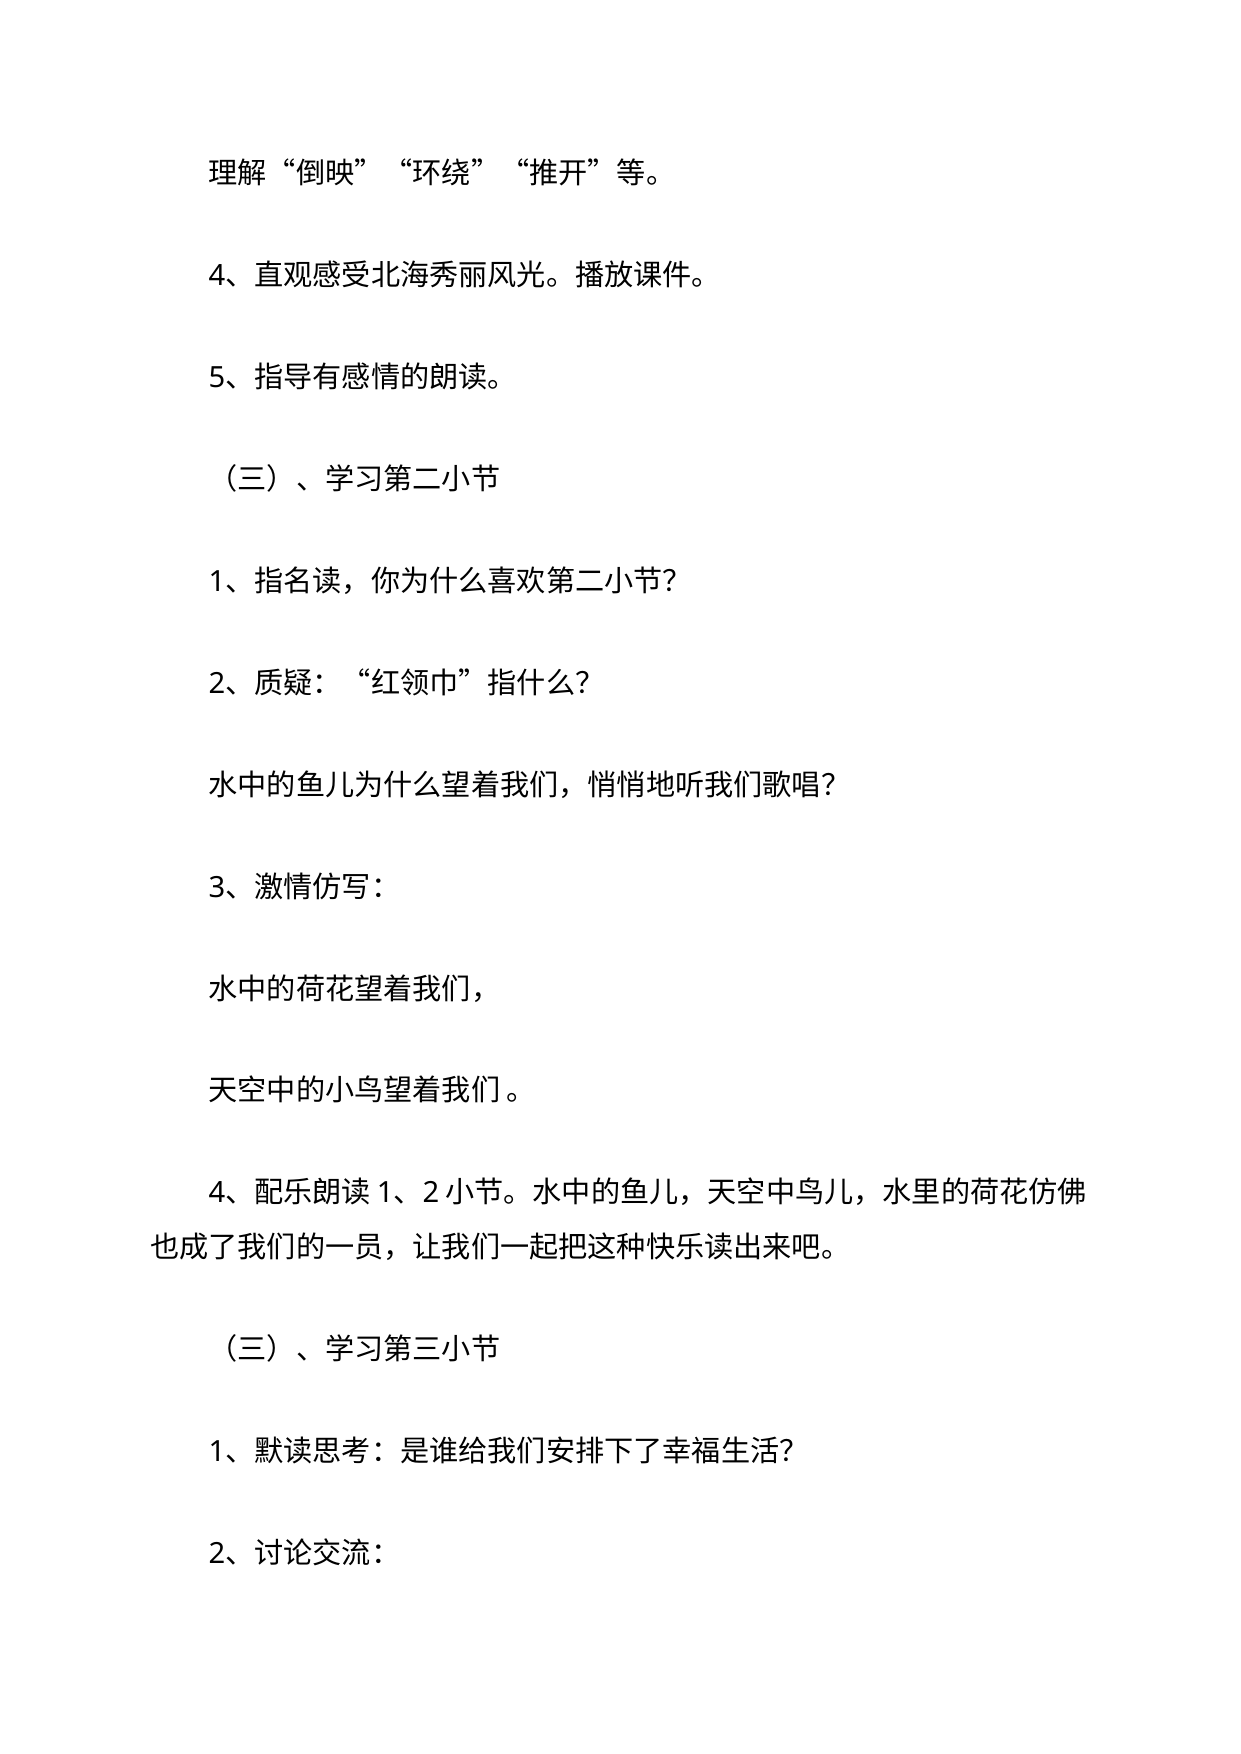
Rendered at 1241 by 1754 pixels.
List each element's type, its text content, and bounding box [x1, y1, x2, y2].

text 1、默读思考：是谁给我们安排下了幸福生活？ [150, 1427, 1090, 1470]
text 5、指导有感情的朗读。 [150, 354, 1090, 396]
text 3、激情仿写： [150, 863, 1090, 906]
text 水中的荷花望着我们， [150, 965, 1090, 1007]
text 2、讨论交流： [150, 1529, 1090, 1572]
text 2、质疑：“红领巾”指什么？ [150, 659, 1090, 702]
text 理解“倒映”“环绕”“推开”等。 [150, 150, 1090, 192]
text 水中的鱼儿为什么望着我们，悄悄地听我们歌唱？ [150, 761, 1090, 804]
text （三）、学习第二小节 [150, 456, 1090, 498]
text （三）、学习第三小节 [150, 1326, 1090, 1368]
text 1、指名读，你为什么喜欢第二小节？ [150, 557, 1090, 600]
text 天空中的小鸟望着我们 。 [150, 1067, 1090, 1109]
text 4、配乐朗读1、2小节。水中的鱼儿，天空中鸟儿，水里的荷花仿佛也成了我们的一员，让我们一起把这种快乐读出来吧。 [150, 1169, 1090, 1266]
text 4、直观感受北海秀丽风光。播放课件。 [150, 252, 1090, 294]
